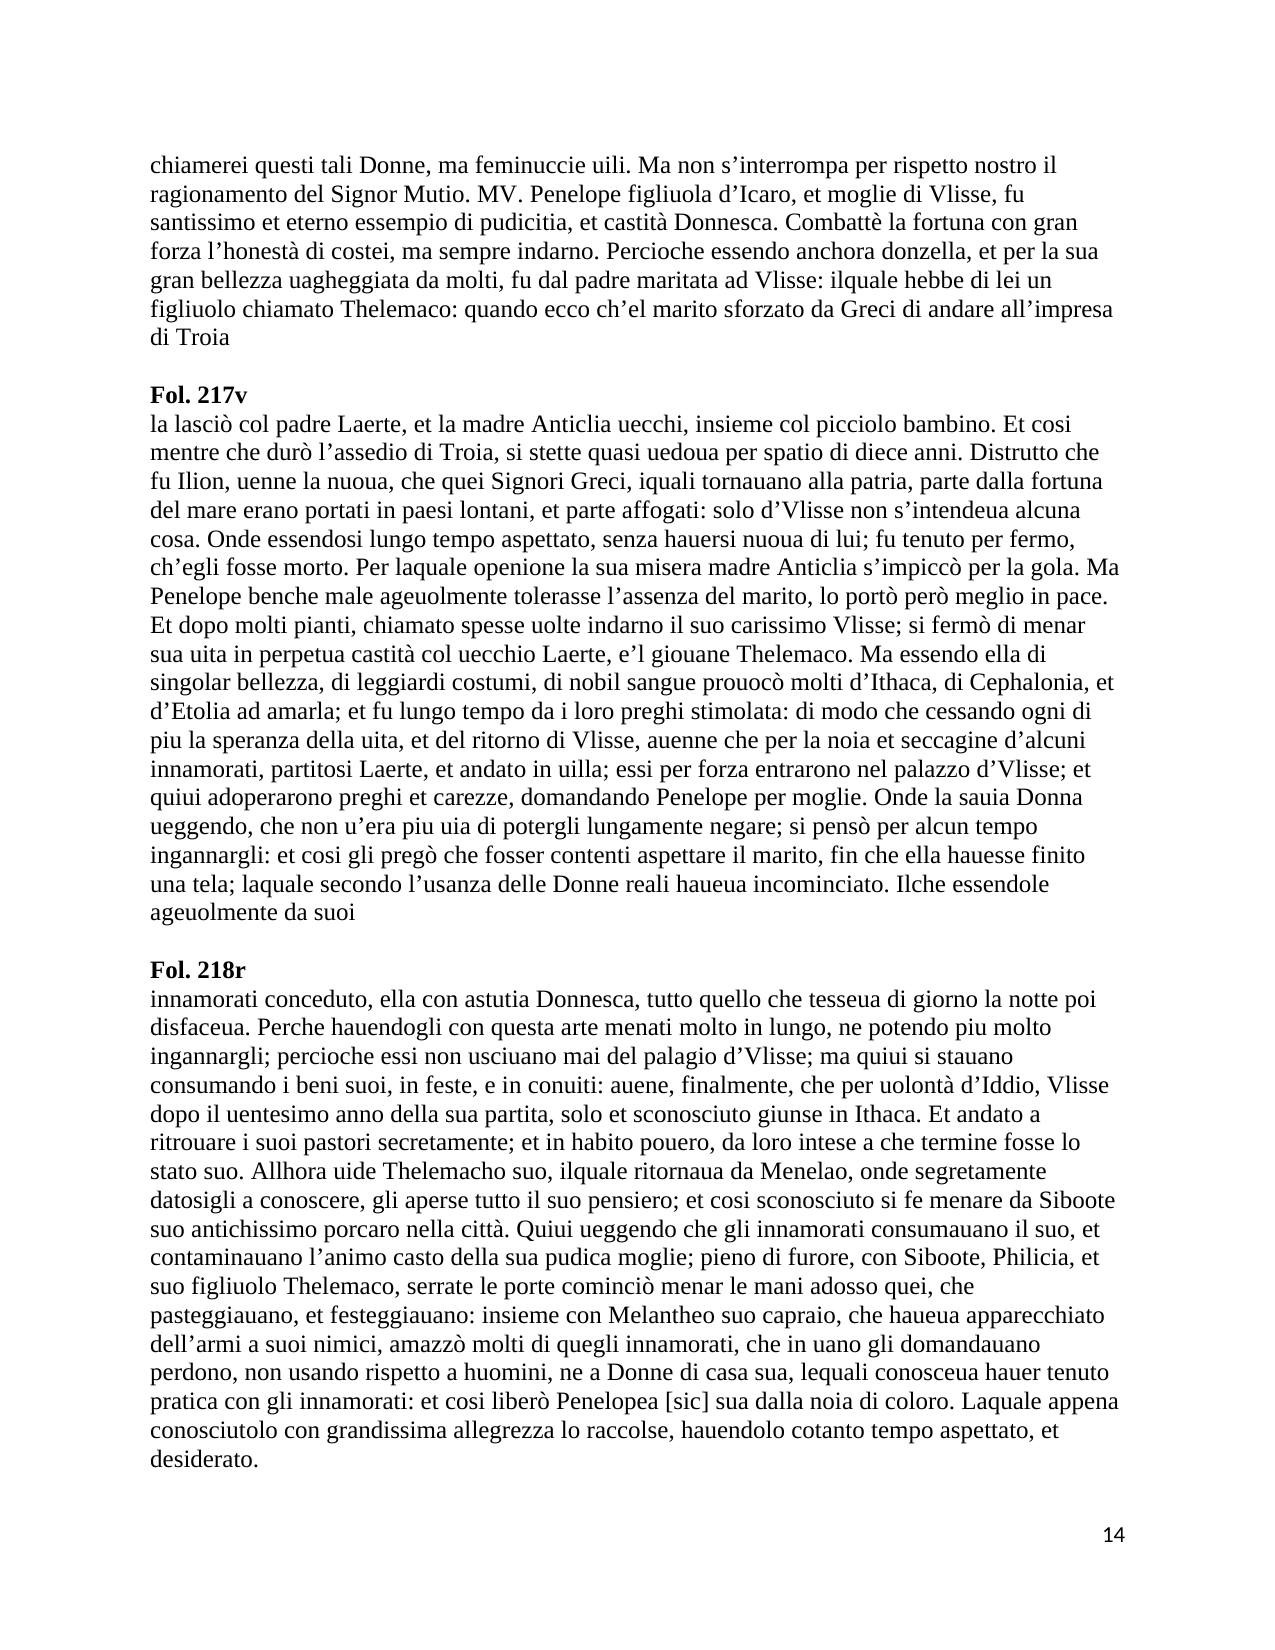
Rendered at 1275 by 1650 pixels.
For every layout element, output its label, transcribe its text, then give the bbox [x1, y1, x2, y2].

text innamorati conceduto, ella con astutia Donnesca, tutto quello che tesseua di giorno la notte poi disfaceua. Perche hauendogli con questa arte menati molto in lungo, ne potendo piu molto ingannargli; percioche essi non usciuano mai del palagio d’Vlisse; ma quiui si stauano consumando i beni suoi, in feste, e in conuiti: auene, finalmente, che per uolontà d’Iddio, Vlisse dopo il uentesimo anno della sua partita, solo et sconosciuto giunse in Ithaca. Et andato a ritrouare i suoi pastori secretamente; et in habito pouero, da loro intese a che termine fosse lo stato suo. Allhora uide Thelemacho suo, ilquale ritornaua da Menelao, onde segretamente datosigli a conoscere, gli aperse tutto il suo pensiero; et cosi sconosciuto si fe menare da Siboote suo antichissimo porcaro nella città. Quiui ueggendo che gli innamorati consumauano il suo, et contaminauano l’animo casto della sua pudica moglie; pieno di furore, con Siboote, Philicia, et suo figliuolo Thelemaco, serrate le porte cominciò menar le mani adosso quei, che pasteggiauano, et festeggiauano: insieme con Melantheo suo capraio, che haueua apparecchiato dell’armi a suoi nimici, amazzò molti di quegli innamorati, che in uano gli domandauano perdono, non usando rispetto a huomini, ne a Donne di casa sua, lequali conosceua hauer tenuto pratica con gli innamorati: et cosi liberò Penelopea [sic] sua dalla noia di coloro. Laquale appena conosciutolo con grandissima allegrezza lo raccolse, hauendolo cotanto tempo aspettato, et desiderato. [150, 984, 1125, 1472]
text la lasciò col padre Laerte, et la madre Anticlia uecchi, insieme col picciolo bambino. Et cosi mentre che durò l’assedio di Troia, si stette quasi uedoua per spatio di diece anni. Distrutto che fu Ilion, uenne la nuoua, che quei Signori Greci, iquali tornauano alla patria, parte dalla fortuna del mare erano portati in paesi lontani, et parte affogati: solo d’Vlisse non s’intendeua alcuna cosa. Onde essendosi lungo tempo aspettato, senza hauersi nuoua di lui; fu tenuto per fermo, ch’egli fosse morto. Per laquale openione la sua misera madre Anticlia s’impiccò per la gola. Ma Penelope benche male ageuolmente tolerasse l’assenza del marito, lo portò però meglio in pace. Et dopo molti pianti, chiamato spesse uolte indarno il suo carissimo Vlisse; si fermò di menar sua uita in perpetua castità col uecchio Laerte, e’l giouane Thelemaco. Ma essendo ella di singolar bellezza, di leggiardi costumi, di nobil sangue prouocò molti d’Ithaca, di Cephalonia, et d’Etolia ad amarla; et fu lungo tempo da i loro preghi stimolata: di modo che cessando ogni di piu la speranza della uita, et del ritorno di Vlisse, auenne che per la noia et seccagine d’alcuni innamorati, partitosi Laerte, et andato in uilla; essi per forza entrarono nel palazzo d’Vlisse; et quiui adoperarono preghi et carezze, domandando Penelope per moglie. Onde la sauia Donna ueggendo, che non u’era piu uia di potergli lungamente negare; si pensò per alcun tempo ingannargli: et cosi gli pregò che fosser contenti aspettare il marito, fin che ella hauesse finito una tela; laquale secondo l’usanza delle Donne reali haueua incominciato. Ilche essendole ageuolmente da suoi [150, 409, 1125, 926]
text Fol. 217v [150, 380, 1125, 409]
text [150, 150, 1125, 351]
text Fol. 218r [150, 955, 1125, 984]
